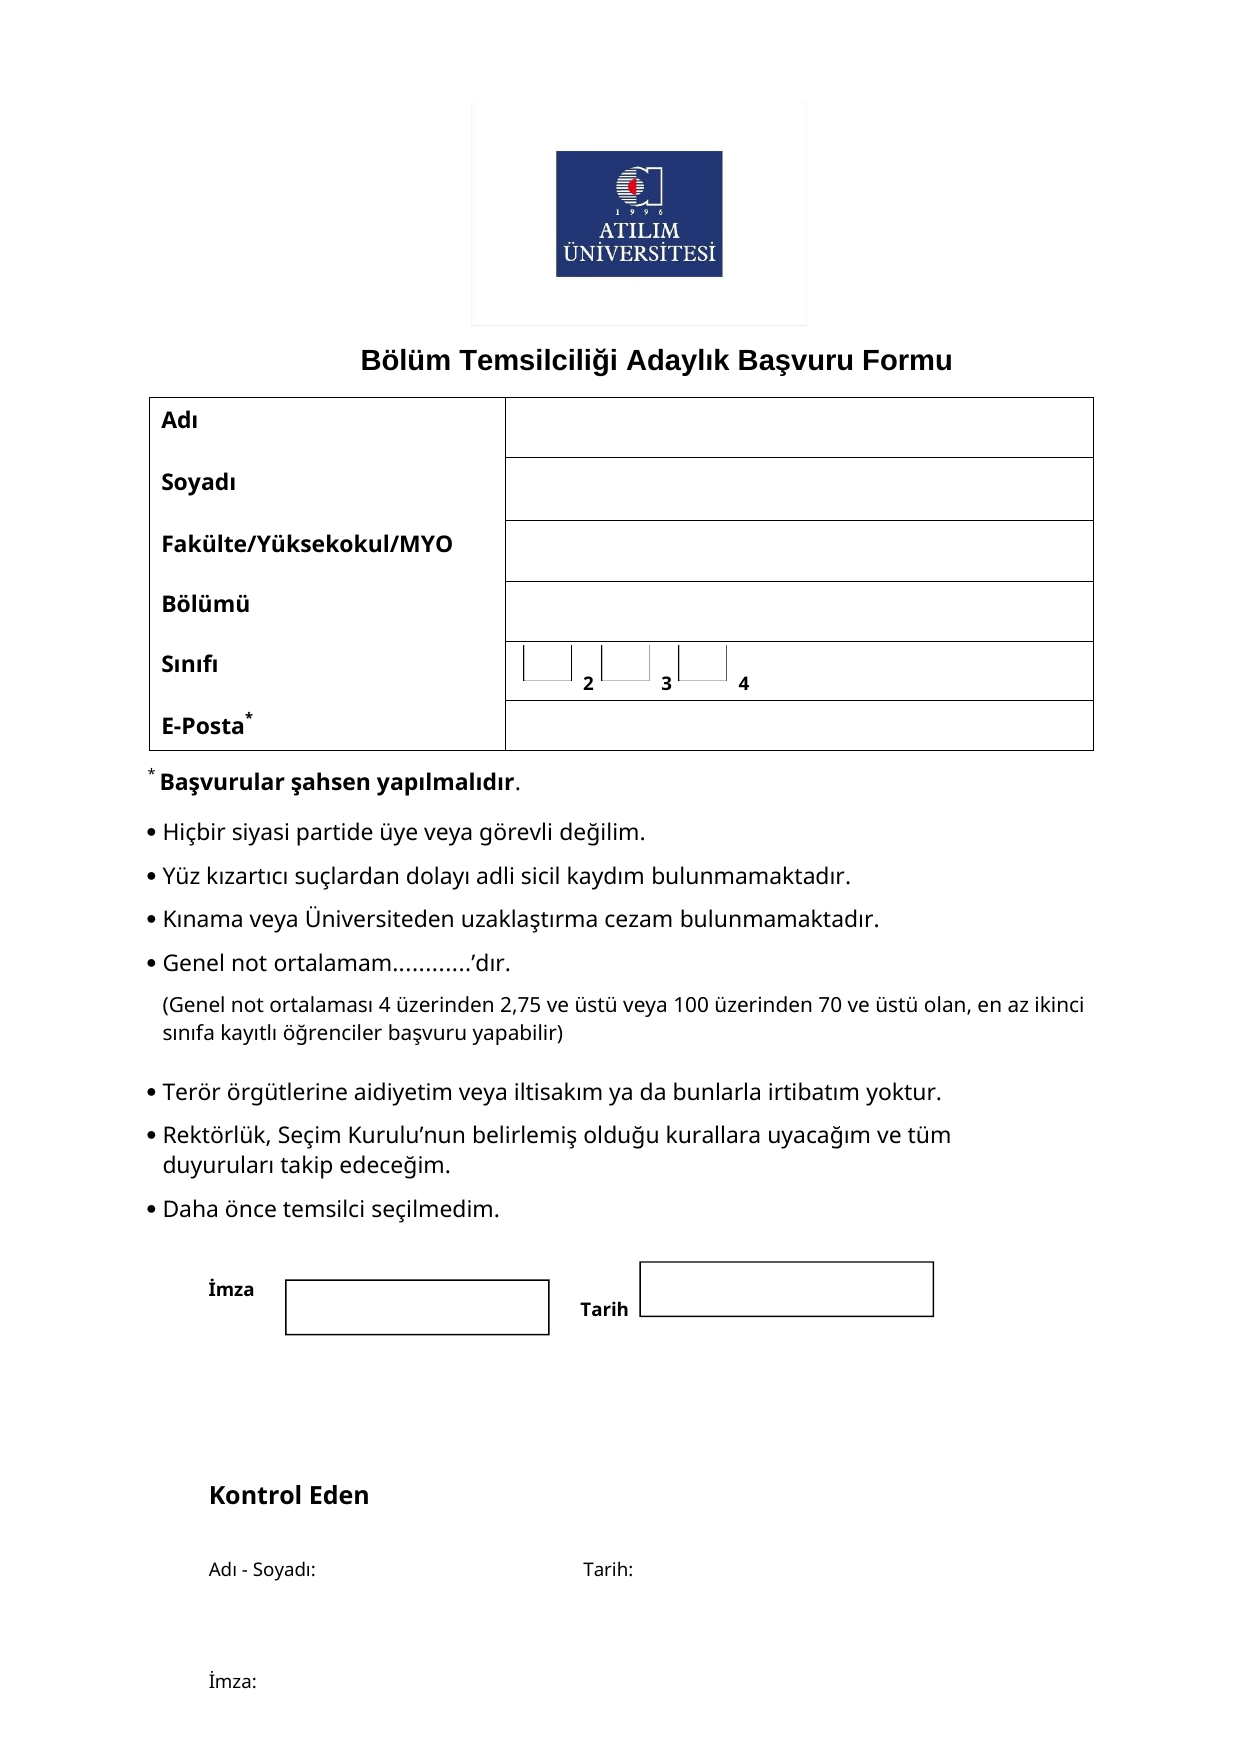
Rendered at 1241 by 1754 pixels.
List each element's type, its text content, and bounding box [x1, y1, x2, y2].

table_cell 3 [627, 642, 704, 700]
text (Genel not ortalaması 4 üzerinden 2,75 ve üstü veya 100 üzerinden 70 ve üstü olan, en az ikinci sınıfa kayıtlı öğrenciler başvuru yapabilir) [162, 990, 1100, 1047]
list Terör örgütlerine aidiyetim veya iltisakım ya da bunlarla irtibatım yoktur. [147, 1075, 1105, 1107]
table_cell Bölümü [150, 581, 505, 641]
list Yüz kızartıcı suçlardan dolayı adli sicil kaydım bulunmamaktadır. [147, 860, 1105, 891]
table_header Adı [150, 398, 505, 457]
list Daha önce temsilci seçilmedim. [147, 1193, 1105, 1225]
table_cell [506, 521, 1093, 581]
table_cell Soyadı [150, 457, 505, 519]
list Rektörlük, Seçim Kurulu’nun belirlemiş olduğu kurallara uyacağım ve tüm duyuruları takip edeceğim. [147, 1119, 1066, 1181]
table_cell 4 [705, 642, 1093, 700]
text İmza [208, 1277, 260, 1302]
table_cell [506, 458, 1093, 519]
table_cell 2 [506, 642, 627, 700]
list Hiçbir siyasi partide üye veya görevli değilim. [147, 816, 1105, 847]
text Kontrol Eden [208, 1477, 1105, 1511]
text Tarih [580, 1296, 1105, 1322]
list Genel not ortalamam ’dır. [147, 947, 1105, 978]
picture [471, 102, 807, 326]
text İmza: [208, 1668, 1105, 1693]
title Bölüm Temsilciliği Adaylık Başvuru Formu [360, 343, 1105, 377]
table_cell [506, 701, 1093, 750]
list Kınama veya Üniversiteden uzaklaştırma cezam bulunmamaktadır. [147, 903, 1105, 934]
text Adı - Soyadı: Tarih: [208, 1556, 1105, 1582]
text * Başvurular şahsen yapılmalıdır. [147, 764, 1105, 797]
table_header [506, 398, 1093, 457]
table_cell Sınıfı E-Posta* [150, 641, 505, 750]
table_cell Fakülte/Yüksekokul/MYO [150, 520, 505, 581]
table_cell [506, 582, 1093, 641]
